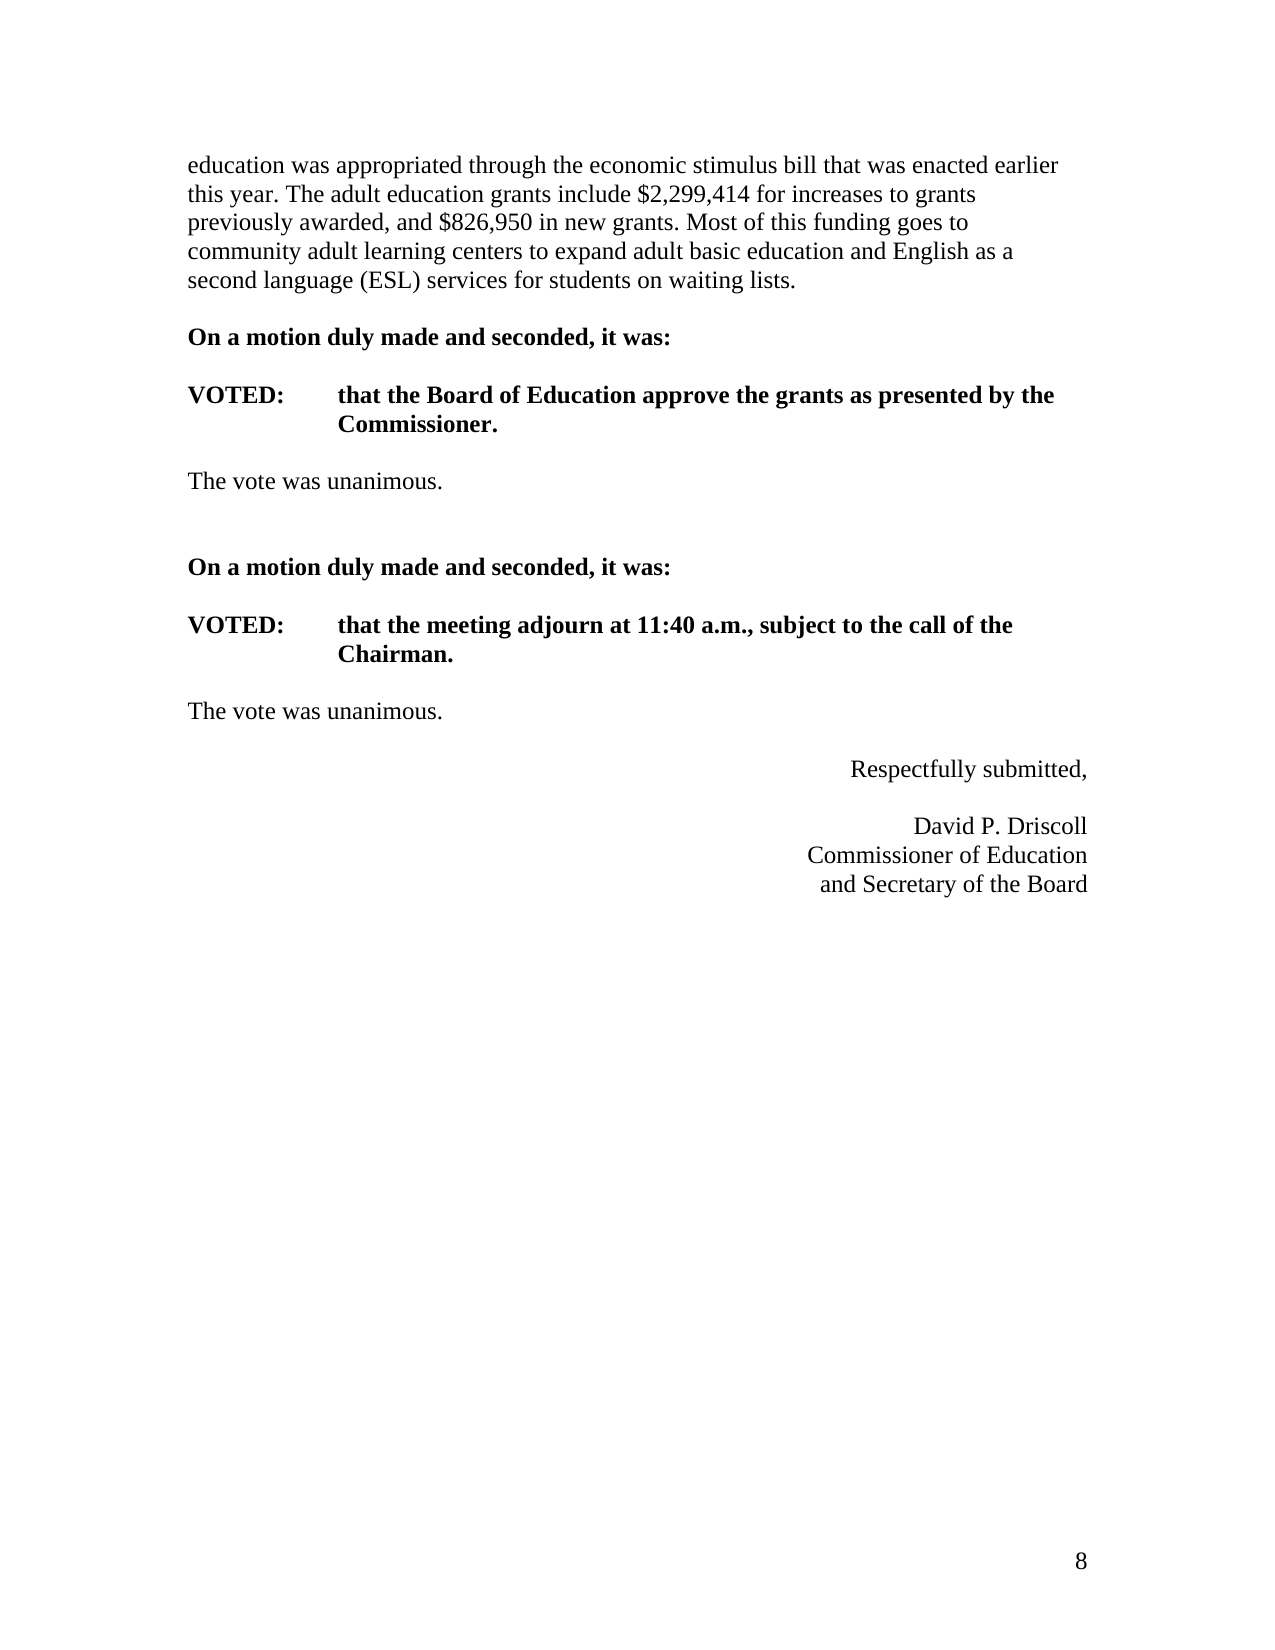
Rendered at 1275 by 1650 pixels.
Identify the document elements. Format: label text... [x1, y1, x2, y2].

text and Secretary of the Board [187, 869, 1087, 897]
text Commissioner of Education [187, 840, 1087, 869]
text Respectfully submitted, [187, 754, 1087, 782]
text David P. Driscoll [187, 811, 1087, 840]
text VOTED: that the meeting adjourn at 11:40 a.m., subject to the call of the Chairman. [187, 610, 1087, 667]
text The vote was unanimous. [187, 696, 1087, 725]
text On a motion duly made and seconded, it was: [187, 552, 1087, 581]
text On a motion duly made and seconded, it was: [187, 322, 1087, 351]
text VOTED: that the Board of Education approve the grants as presented by the Commissioner. [187, 380, 1087, 437]
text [187, 150, 1087, 294]
text The vote was unanimous. [187, 466, 1087, 495]
